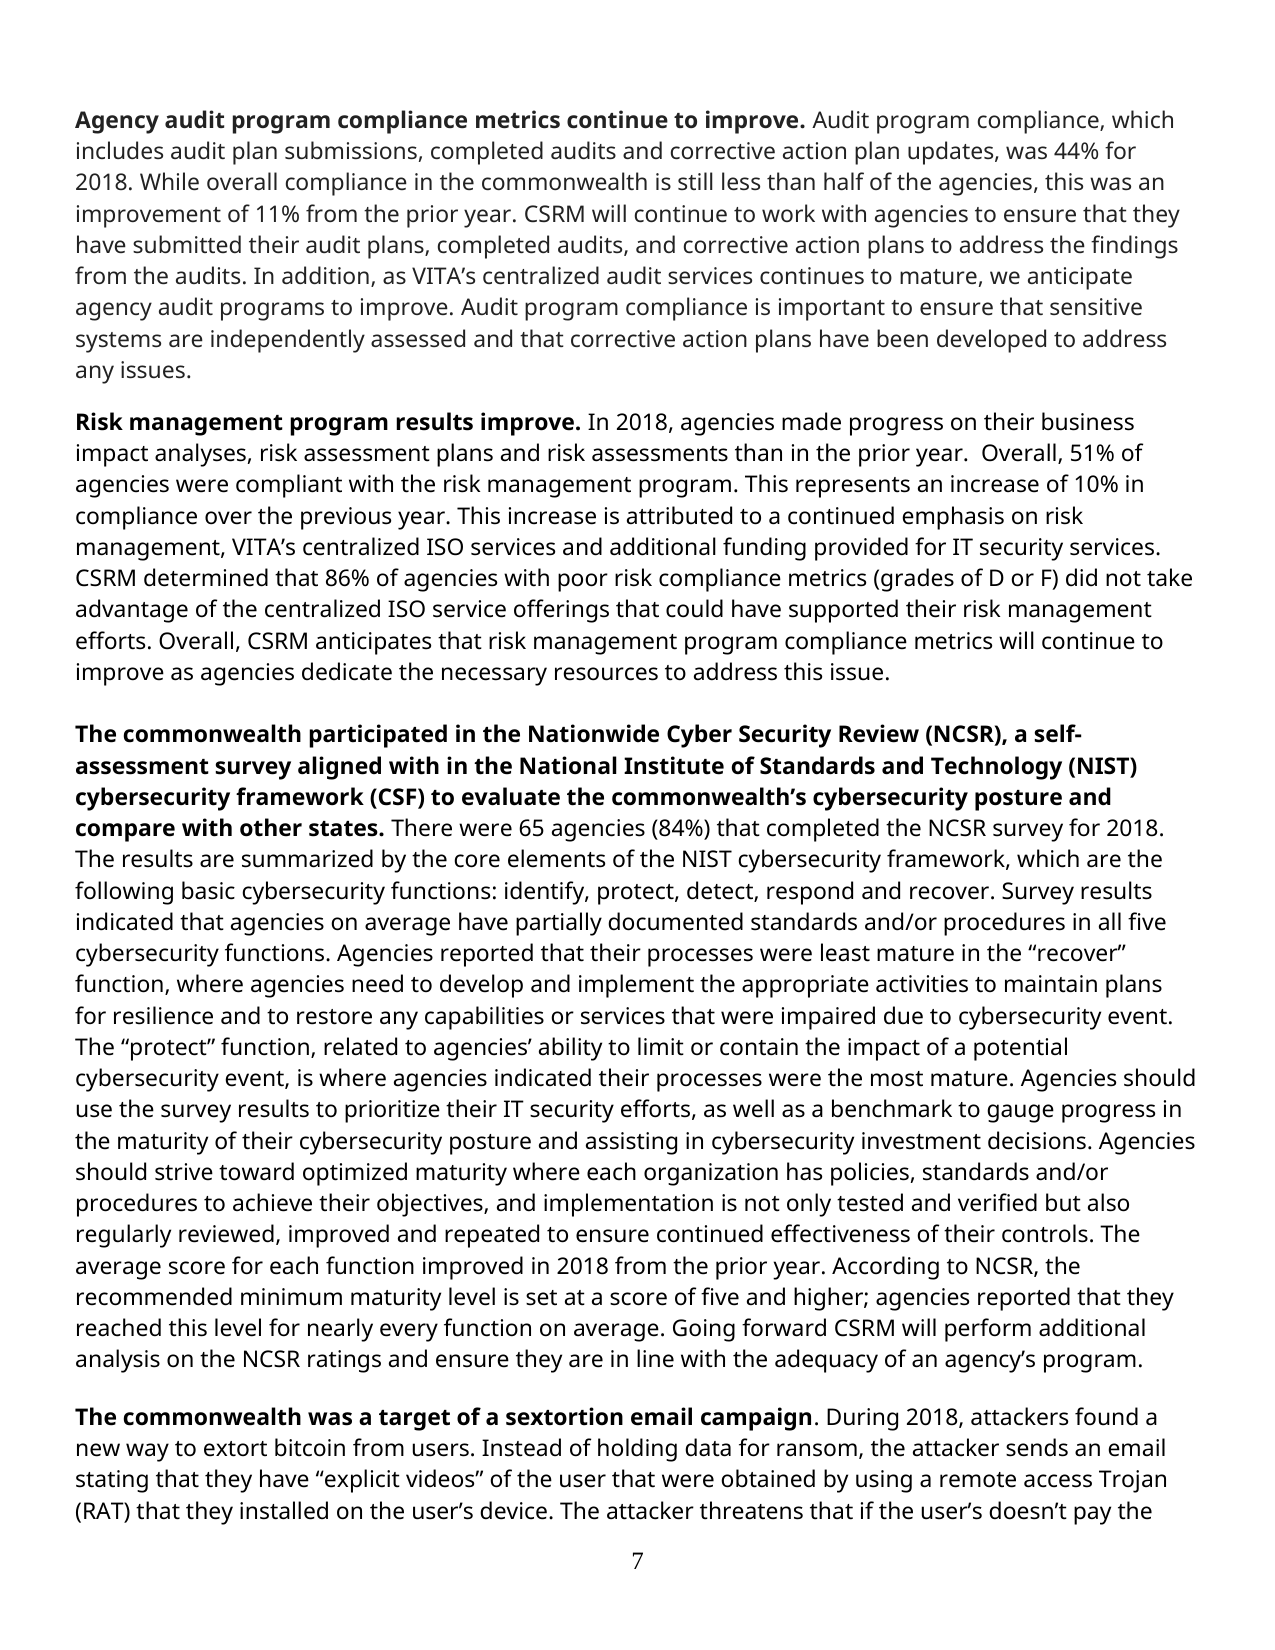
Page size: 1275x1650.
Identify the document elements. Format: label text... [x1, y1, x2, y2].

text Agency audit program compliance metrics continue to improve. Audit program compliance, which includes audit plan submissions, completed audits and corrective action plan updates, was 44% for 2018. While overall compliance in the commonwealth is still less than half of the agencies, this was an improvement of 11% from the prior year. CSRM will continue to work with agencies to ensure that they have submitted their audit plans, completed audits, and corrective action plans to address the findings from the audits. In addition, as VITA’s centralized audit services continues to mature, we anticipate agency audit programs to improve. Audit program compliance is important to ensure that sensitive systems are independently assessed and that corrective action plans have been developed to address any issues. [75, 104, 1200, 385]
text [75, 1401, 1200, 1526]
text The commonwealth participated in the Nationwide Cyber Security Review (NCSR), a self-assessment survey aligned with in the National Institute of Standards and Technology (NIST) cybersecurity framework (CSF) to evaluate the commonwealth’s cybersecurity posture and compare with other states. There were 65 agencies (84%) that completed the NCSR survey for 2018. The results are summarized by the core elements of the NIST cybersecurity framework, which are the following basic cybersecurity functions: identify, protect, detect, respond and recover. Survey results indicated that agencies on average have partially documented standards and/or procedures in all five cybersecurity functions. Agencies reported that their processes were least mature in the “recover” function, where agencies need to develop and implement the appropriate activities to maintain plans for resilience and to restore any capabilities or services that were impaired due to cybersecurity event. The “protect” function, related to agencies’ ability to limit or contain the impact of a potential cybersecurity event, is where agencies indicated their processes were the most mature. Agencies should use the survey results to prioritize their IT security efforts, as well as a benchmark to gauge progress in the maturity of their cybersecurity posture and assisting in cybersecurity investment decisions. Agencies should strive toward optimized maturity where each organization has policies, standards and/or procedures to achieve their objectives, and implementation is not only tested and verified but also regularly reviewed, improved and repeated to ensure continued effectiveness of their controls. The average score for each function improved in 2018 from the prior year. According to NCSR, the recommended minimum maturity level is set at a score of five and higher; agencies reported that they reached this level for nearly every function on average. Going forward CSRM will perform additional analysis on the NCSR ratings and ensure they are in line with the adequacy of an agency’s program. [75, 718, 1200, 1374]
text Risk management program results improve. In 2018, agencies made progress on their business impact analyses, risk assessment plans and risk assessments than in the prior year. Overall, 51% of agencies were compliant with the risk management program. This represents an increase of 10% in compliance over the previous year. This increase is attributed to a continued emphasis on risk management, VITA’s centralized ISO services and additional funding provided for IT security services. CSRM determined that 86% of agencies with poor risk compliance metrics (grades of D or F) did not take advantage of the centralized ISO service offerings that could have supported their risk management efforts. Overall, CSRM anticipates that risk management program compliance metrics will continue to improve as agencies dedicate the necessary resources to address this issue. [75, 406, 1200, 687]
